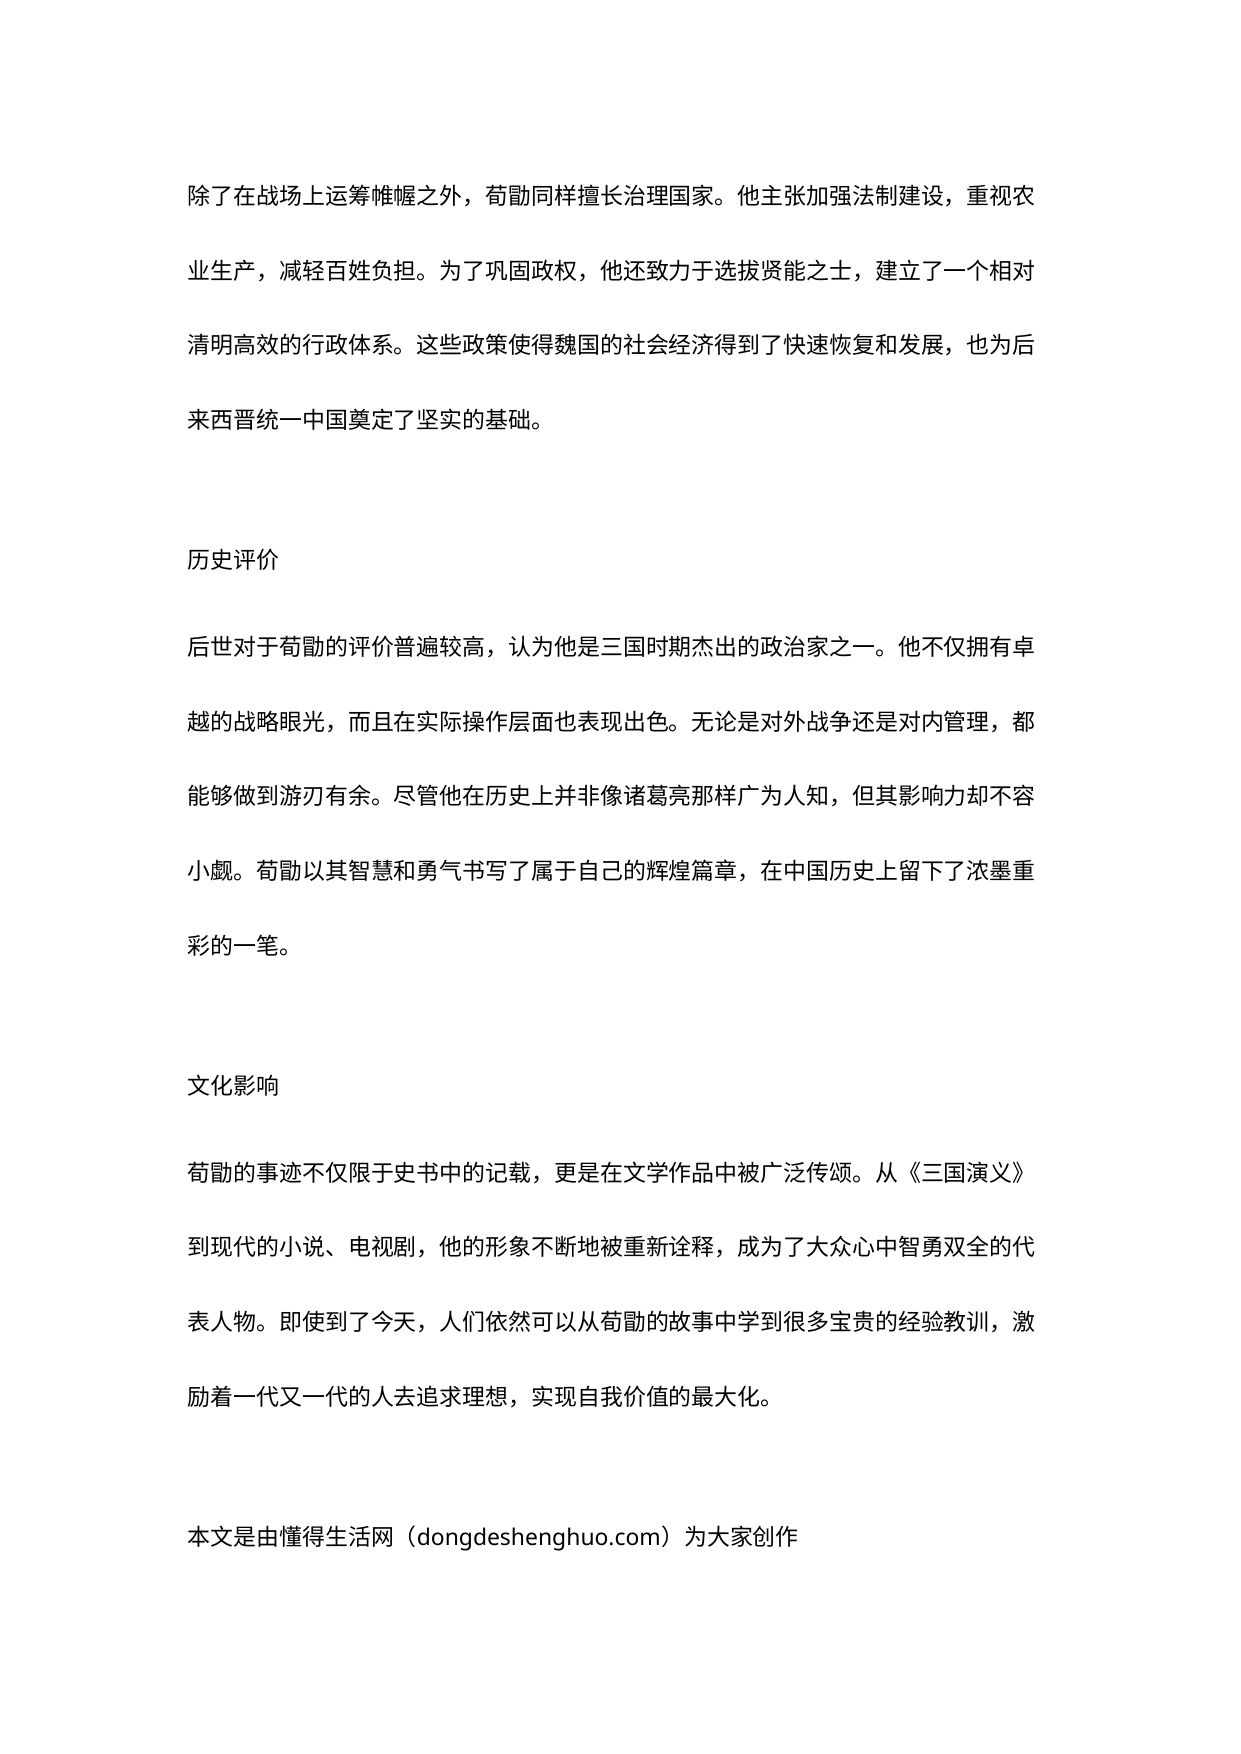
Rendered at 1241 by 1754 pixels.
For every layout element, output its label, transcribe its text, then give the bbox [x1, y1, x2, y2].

text 文化影响 [187, 1052, 1053, 1117]
text 本文是由懂得生活网（dongdeshenghuo.com）为大家创作 [187, 1503, 1053, 1568]
text 后世对于荀勖的评价普遍较高，认为他是三国时期杰出的政治家之一。他不仅拥有卓越的战略眼光，而且在实际操作层面也表现出色。无论是对外战争还是对内管理，都能够做到游刃有余。尽管他在历史上并非像诸葛亮那样广为人知，但其影响力却不容小觑。荀勖以其智慧和勇气书写了属于自己的辉煌篇章，在中国历史上留下了浓墨重彩的一笔。 [187, 613, 1053, 977]
text 荀勖的事迹不仅限于史书中的记载，更是在文学作品中被广泛传颂。从《三国演义》到现代的小说、电视剧，他的形象不断地被重新诠释，成为了大众心中智勇双全的代表人物。即使到了今天，人们依然可以从荀勖的故事中学到很多宝贵的经验教训，激励着一代又一代的人去追求理想，实现自我价值的最大化。 [187, 1139, 1053, 1428]
text 除了在战场上运筹帷幄之外，荀勖同样擅长治理国家。他主张加强法制建设，重视农业生产，减轻百姓负担。为了巩固政权，他还致力于选拔贤能之士，建立了一个相对清明高效的行政体系。这些政策使得魏国的社会经济得到了快速恢复和发展，也为后来西晋统一中国奠定了坚实的基础。 [187, 162, 1053, 451]
text 历史评价 [187, 526, 1053, 591]
